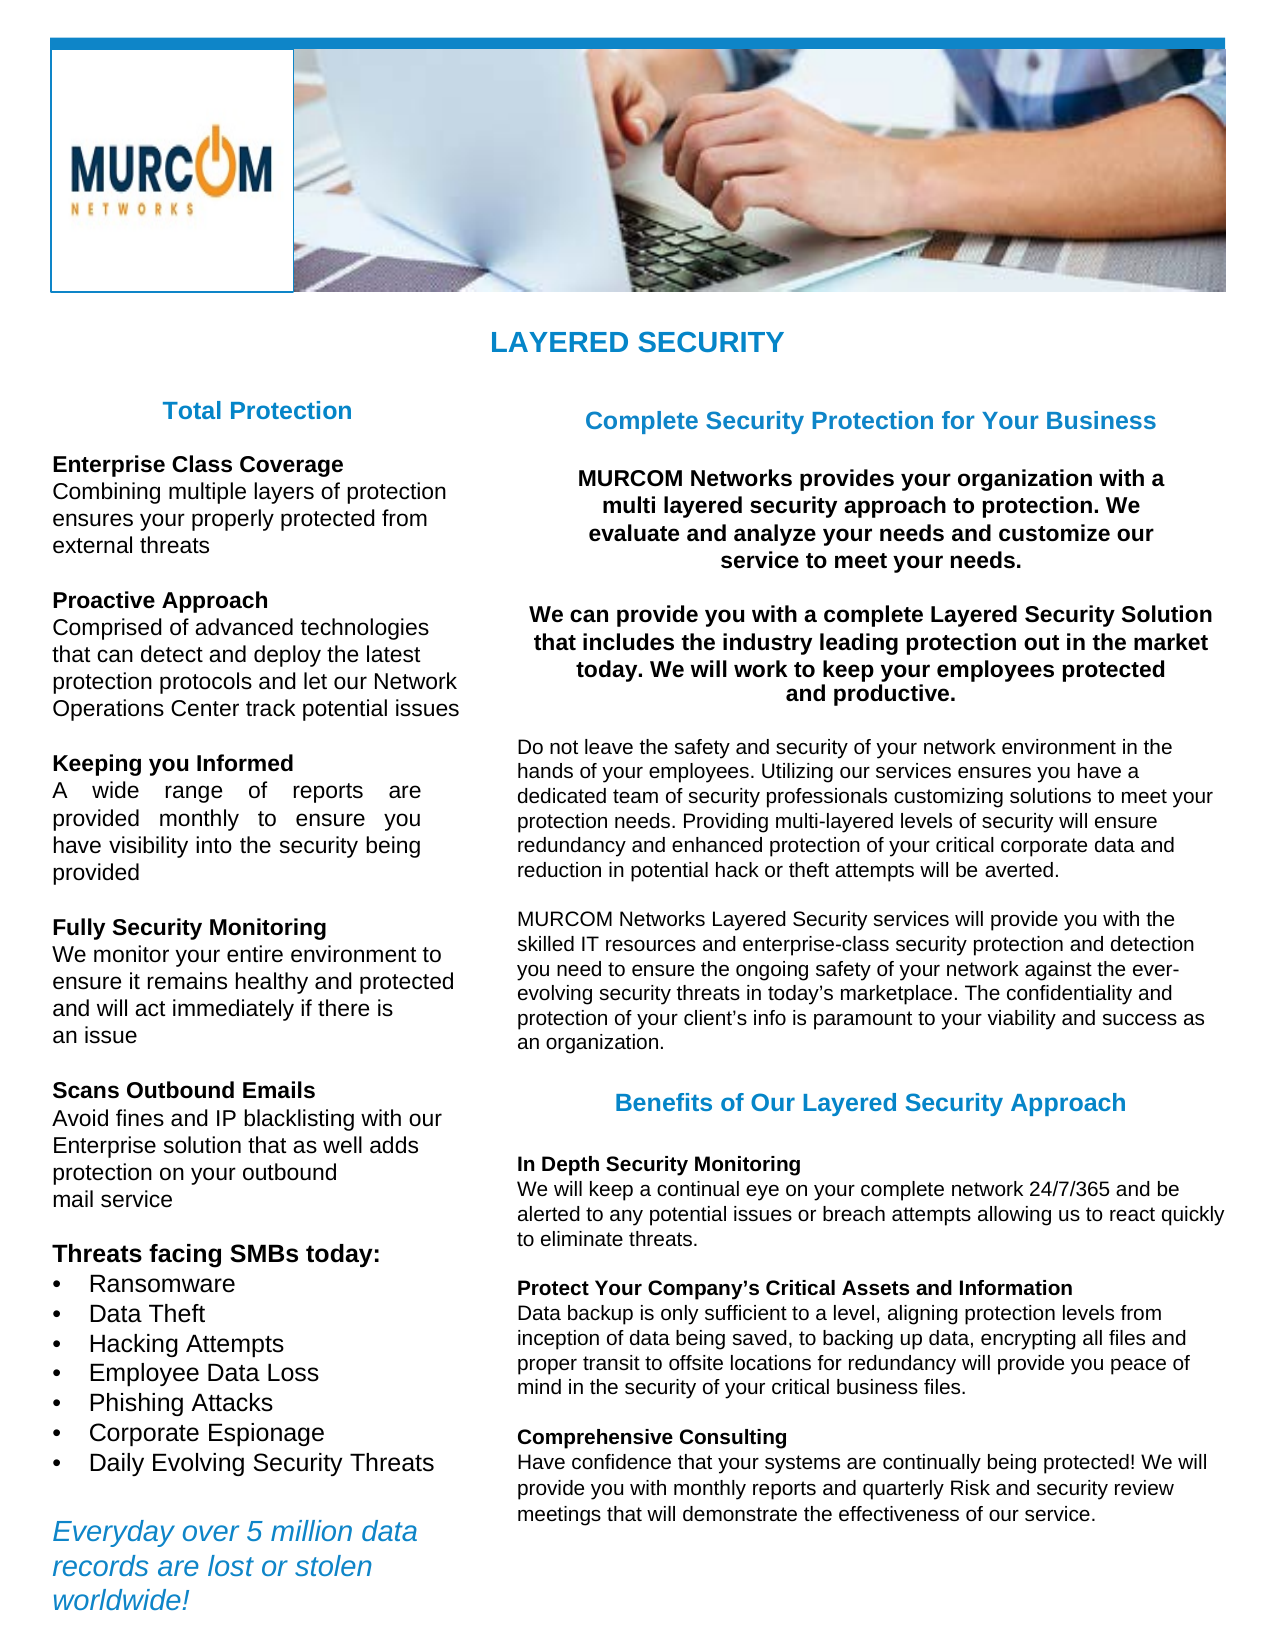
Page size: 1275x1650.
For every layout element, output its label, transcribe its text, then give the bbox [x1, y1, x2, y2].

subtitle Proactive Approach [52, 587, 460, 613]
subtitle Protect Your Company’s Critical Assets and Information [517, 1276, 1235, 1300]
list Ransomware [52, 1269, 460, 1297]
text Comprised of advanced technologies that can detect and deploy the latest protection protocols and let our Network Operations Center track potential issues [52, 614, 462, 722]
picture [294, 49, 1226, 292]
text Data backup is only sufficient to a level, aligning protection levels from inception of data being saved, to backing up data, encrypting all files and proper transit to offsite locations for redundancy will provide you peace of mind in the security of your critical business files. [517, 1301, 1218, 1399]
text Keeping you Informed [52, 750, 460, 776]
subtitle In Depth Security Monitoring [517, 1152, 1235, 1176]
text Everyday over 5 million data records are lost or stolen worldwide! [52, 1514, 421, 1617]
text Fully Security Monitoring [52, 913, 460, 940]
list Daily Evolving Security Threats [52, 1448, 460, 1477]
text Enterprise Class Coverage Combining multiple layers of protection ensures your properly protected from external threats [52, 451, 449, 558]
text We will keep a continual eye on your complete network 24/7/365 and be alerted to any potential issues or breach attempts allowing us to react quickly to eliminate threats. [517, 1177, 1235, 1250]
subtitle MURCOM Networks provides your organization with a multi layered security approach to protection. We evaluate and analyze your needs and customize our service to meet your needs. [554, 465, 1188, 573]
text We monitor your entire environment to ensure it remains healthy and protected and will act immediately if there is [52, 941, 457, 1021]
text We can provide you with a complete Layered Security Solution that includes the industry leading protection out in the market today. We will work to keep your employees protected [529, 601, 1213, 682]
text MURCOM Networks Layered Security services will provide you with the skilled IT resources and enterprise-class security protection and detection you need to ensure the ongoing safety of your network against the ever-evolving security threats in today’s marketplace. The confidentiality and protection of your client’s info is paramount to your viability and success as an organization. [517, 907, 1218, 1054]
list Employee Data Loss [52, 1358, 460, 1387]
list Corporate Espionage [52, 1418, 460, 1447]
subtitle Complete Security Protection for Your Business [554, 406, 1188, 435]
subtitle LAYERED SECURITY [488, 325, 787, 359]
picture [52, 50, 293, 291]
text Have confidence that your systems are continually being protected! We will provide you with monthly reports and quarterly Risk and security review meetings that will demonstrate the effectiveness of our service. [517, 1449, 1218, 1526]
text an issue [52, 1022, 460, 1049]
text and productive. [554, 683, 1188, 707]
subtitle Total Protection [162, 396, 460, 425]
subtitle Benefits of Our Layered Security Approach [554, 1088, 1188, 1117]
text Avoid fines and IP blacklisting with our Enterprise solution that as well adds protection on your outbound [52, 1105, 460, 1185]
text mail service [52, 1186, 460, 1212]
subtitle Comprehensive Consulting [517, 1424, 1235, 1448]
text A wide range of reports are provided monthly to ensure you have visibility into the security being provided [52, 777, 422, 885]
text Do not leave the safety and security of your network environment in the hands of your employees. Utilizing our services ensures you have a dedicated team of security professionals customizing solutions to meet your protection needs. Providing multi-layered levels of security will ensure redundancy and enhanced protection of your critical corporate data and reduction in potential hack or theft attempts will be averted. [517, 735, 1222, 882]
list Data Theft [52, 1299, 460, 1327]
list Hacking Attempts [52, 1328, 460, 1357]
text Scans Outbound Emails [52, 1077, 460, 1104]
text Threats facing SMBs today: [52, 1239, 460, 1268]
list Phishing Attacks [52, 1388, 460, 1417]
